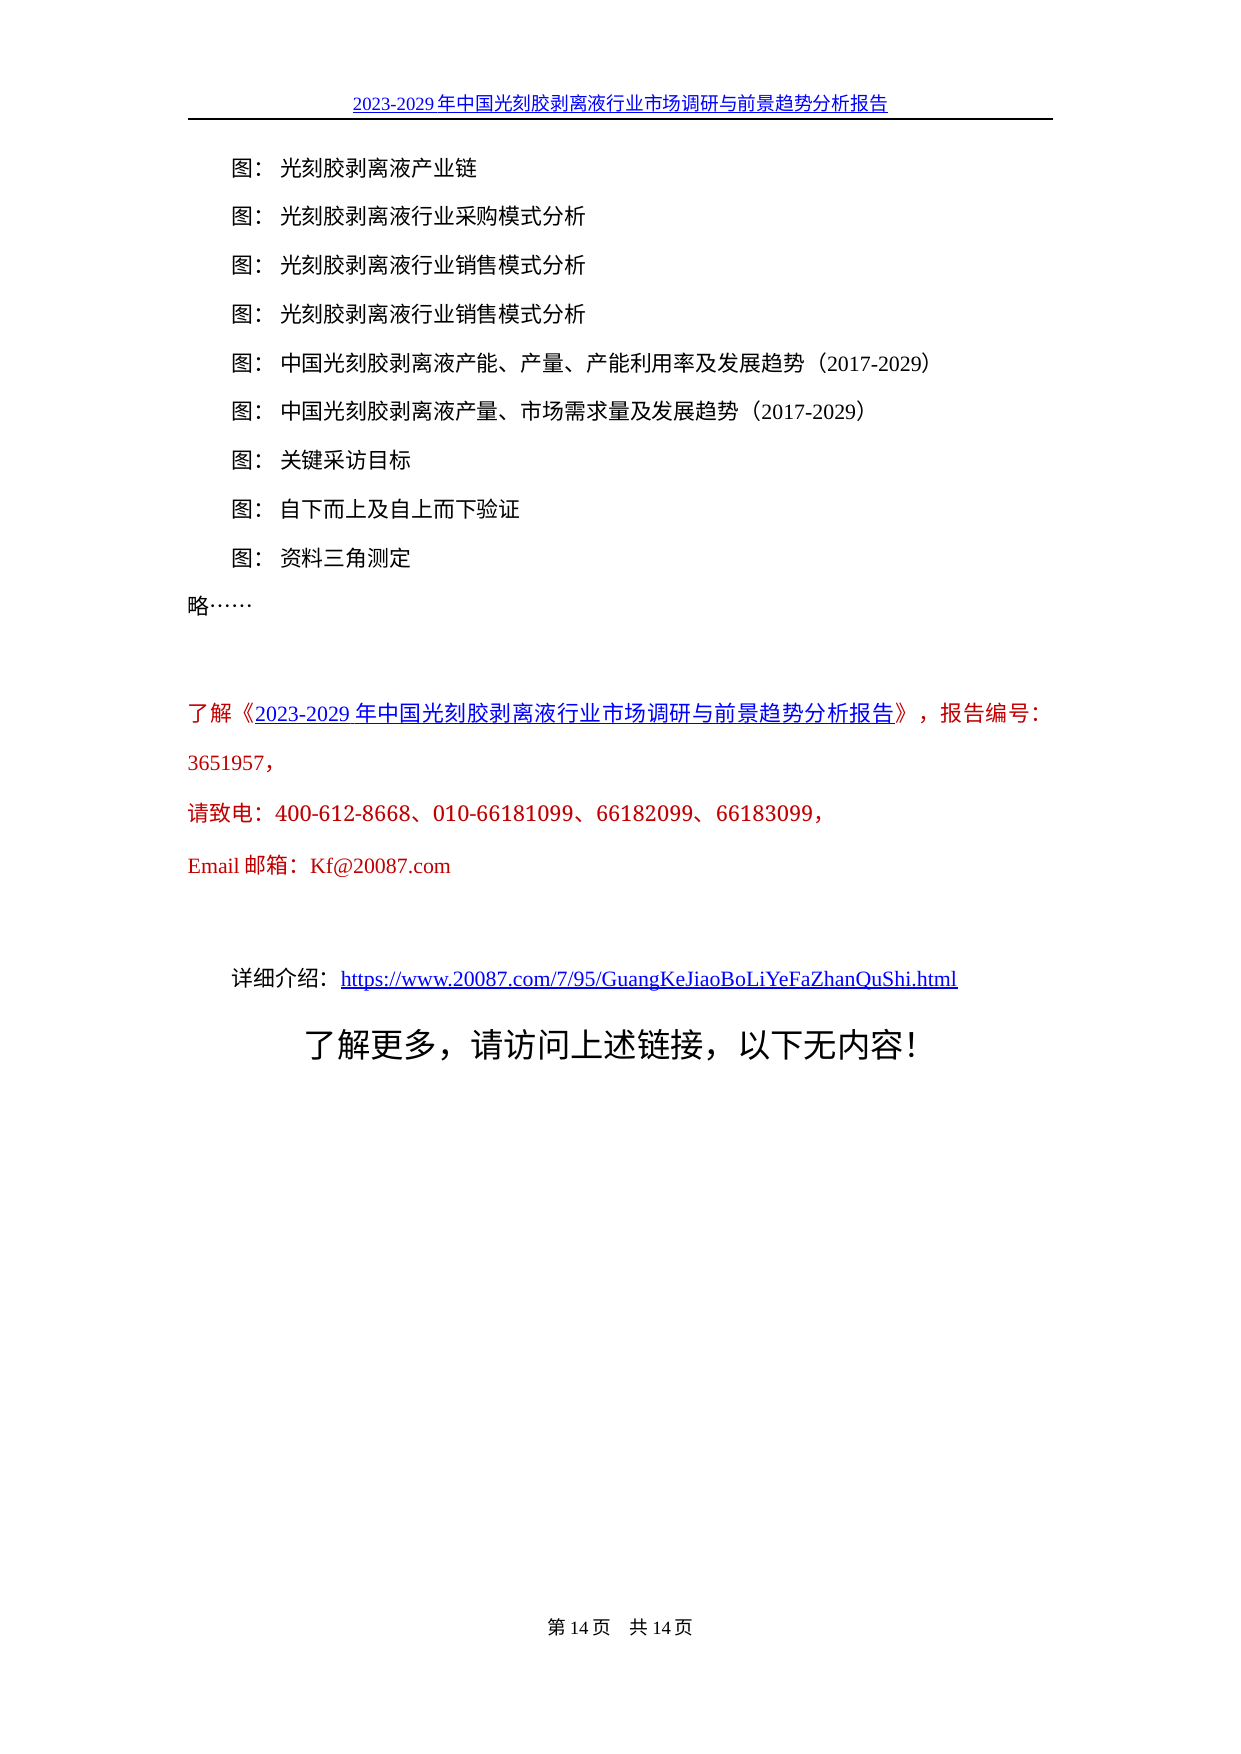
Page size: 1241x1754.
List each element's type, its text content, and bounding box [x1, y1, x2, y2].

title 了解更多，请访问上述链接，以下无内容！ [187, 1010, 1053, 1075]
text 了解《2023-2029年中国光刻胶剥离液行业市场调研与前景趋势分析报告》，报告编号：3651957， [187, 695, 1053, 777]
text 请致电：400-612-8668、010-66181099、66182099、66183099， [187, 796, 1053, 828]
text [187, 150, 1053, 621]
text 详细介绍：https://www.20087.com/7/95/GuangKeJiaoBoLiYeFaZhanQuShi.html [187, 960, 1053, 993]
text Email邮箱：Kf@20087.com [187, 847, 1053, 880]
